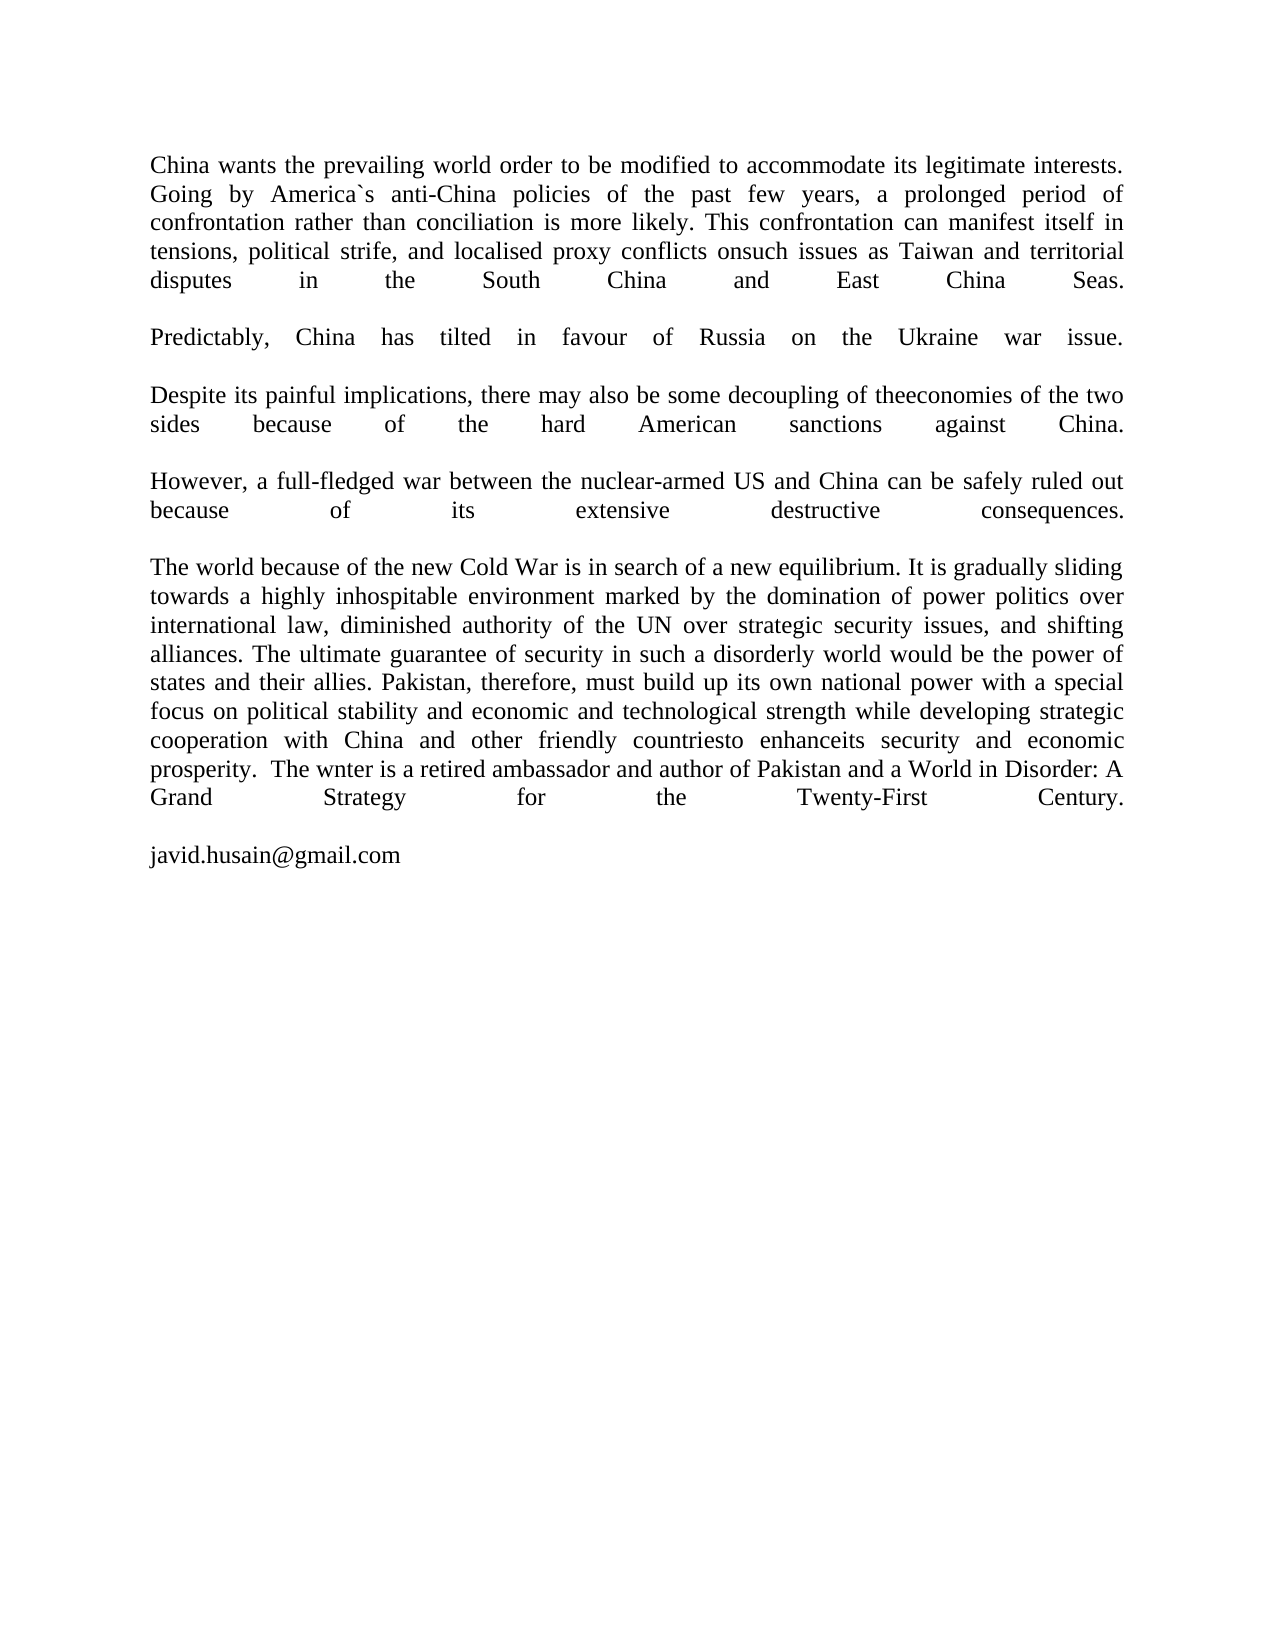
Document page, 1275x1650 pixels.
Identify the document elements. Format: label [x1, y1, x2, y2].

text [150, 150, 1125, 869]
